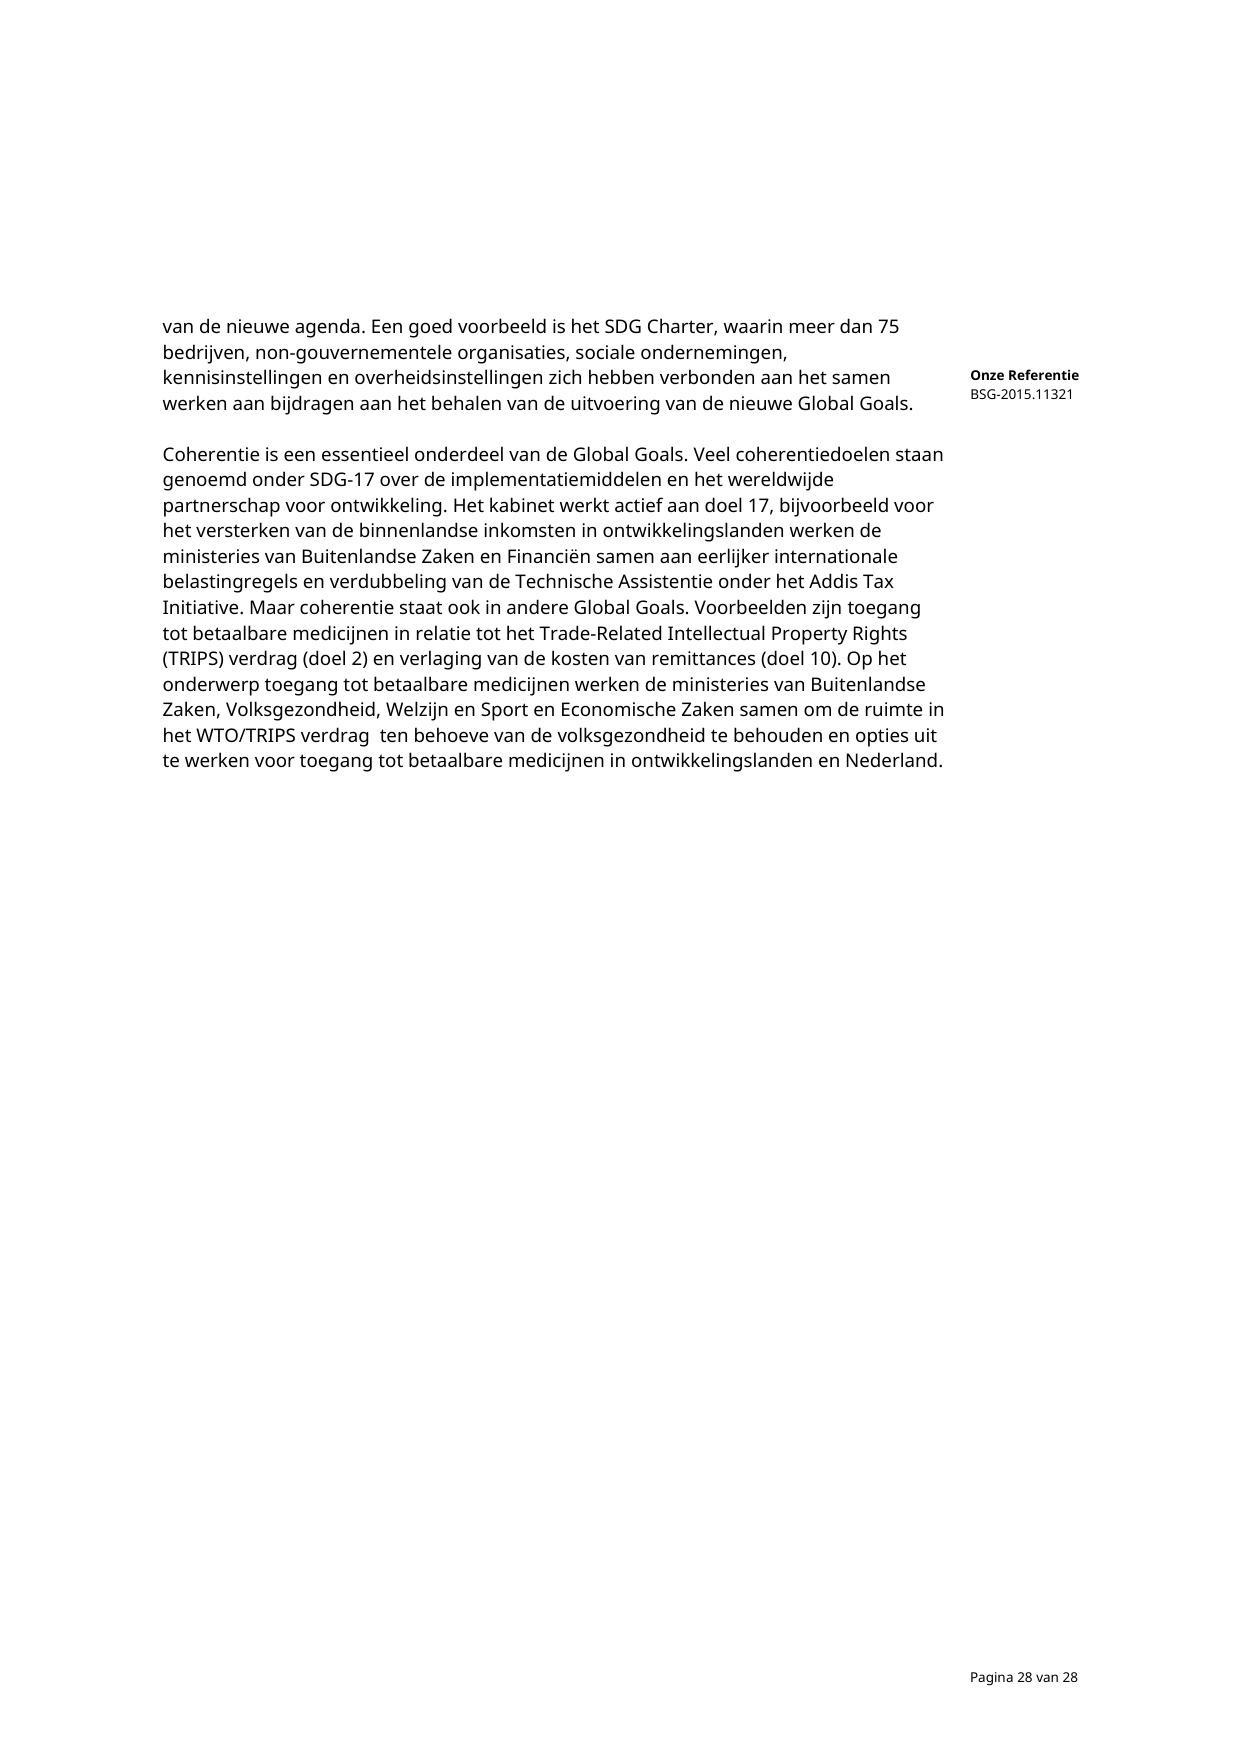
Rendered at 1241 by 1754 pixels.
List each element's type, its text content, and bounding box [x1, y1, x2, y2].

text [162, 314, 947, 416]
text Coherentie is een essentieel onderdeel van de Global Goals. Veel coherentiedoelen staan genoemd onder SDG-17 over de implementatiemiddelen en het wereldwijde partnerschap voor ontwikkeling. Het kabinet werkt actief aan doel 17, bijvoorbeeld voor het versterken van de binnenlandse inkomsten in ontwikkelingslanden werken de ministeries van Buitenlandse Zaken en Financiën samen aan eerlijker internationale belastingregels en verdubbeling van de Technische Assistentie onder het Addis Tax Initiative. Maar coherentie staat ook in andere Global Goals. Voorbeelden zijn toegang tot betaalbare medicijnen in relatie tot het Trade-Related Intellectual Property Rights (TRIPS) verdrag (doel 2) en verlaging van de kosten van remittances (doel 10). Op het onderwerp toegang tot betaalbare medicijnen werken de ministeries van Buitenlandse Zaken, Volksgezondheid, Welzijn en Sport en Economische Zaken samen om de ruimte in het WTO/TRIPS verdrag ten behoeve van de volksgezondheid te behouden en opties uit te werken voor toegang tot betaalbare medicijnen in ontwikkelingslanden en Nederland. [162, 441, 947, 773]
